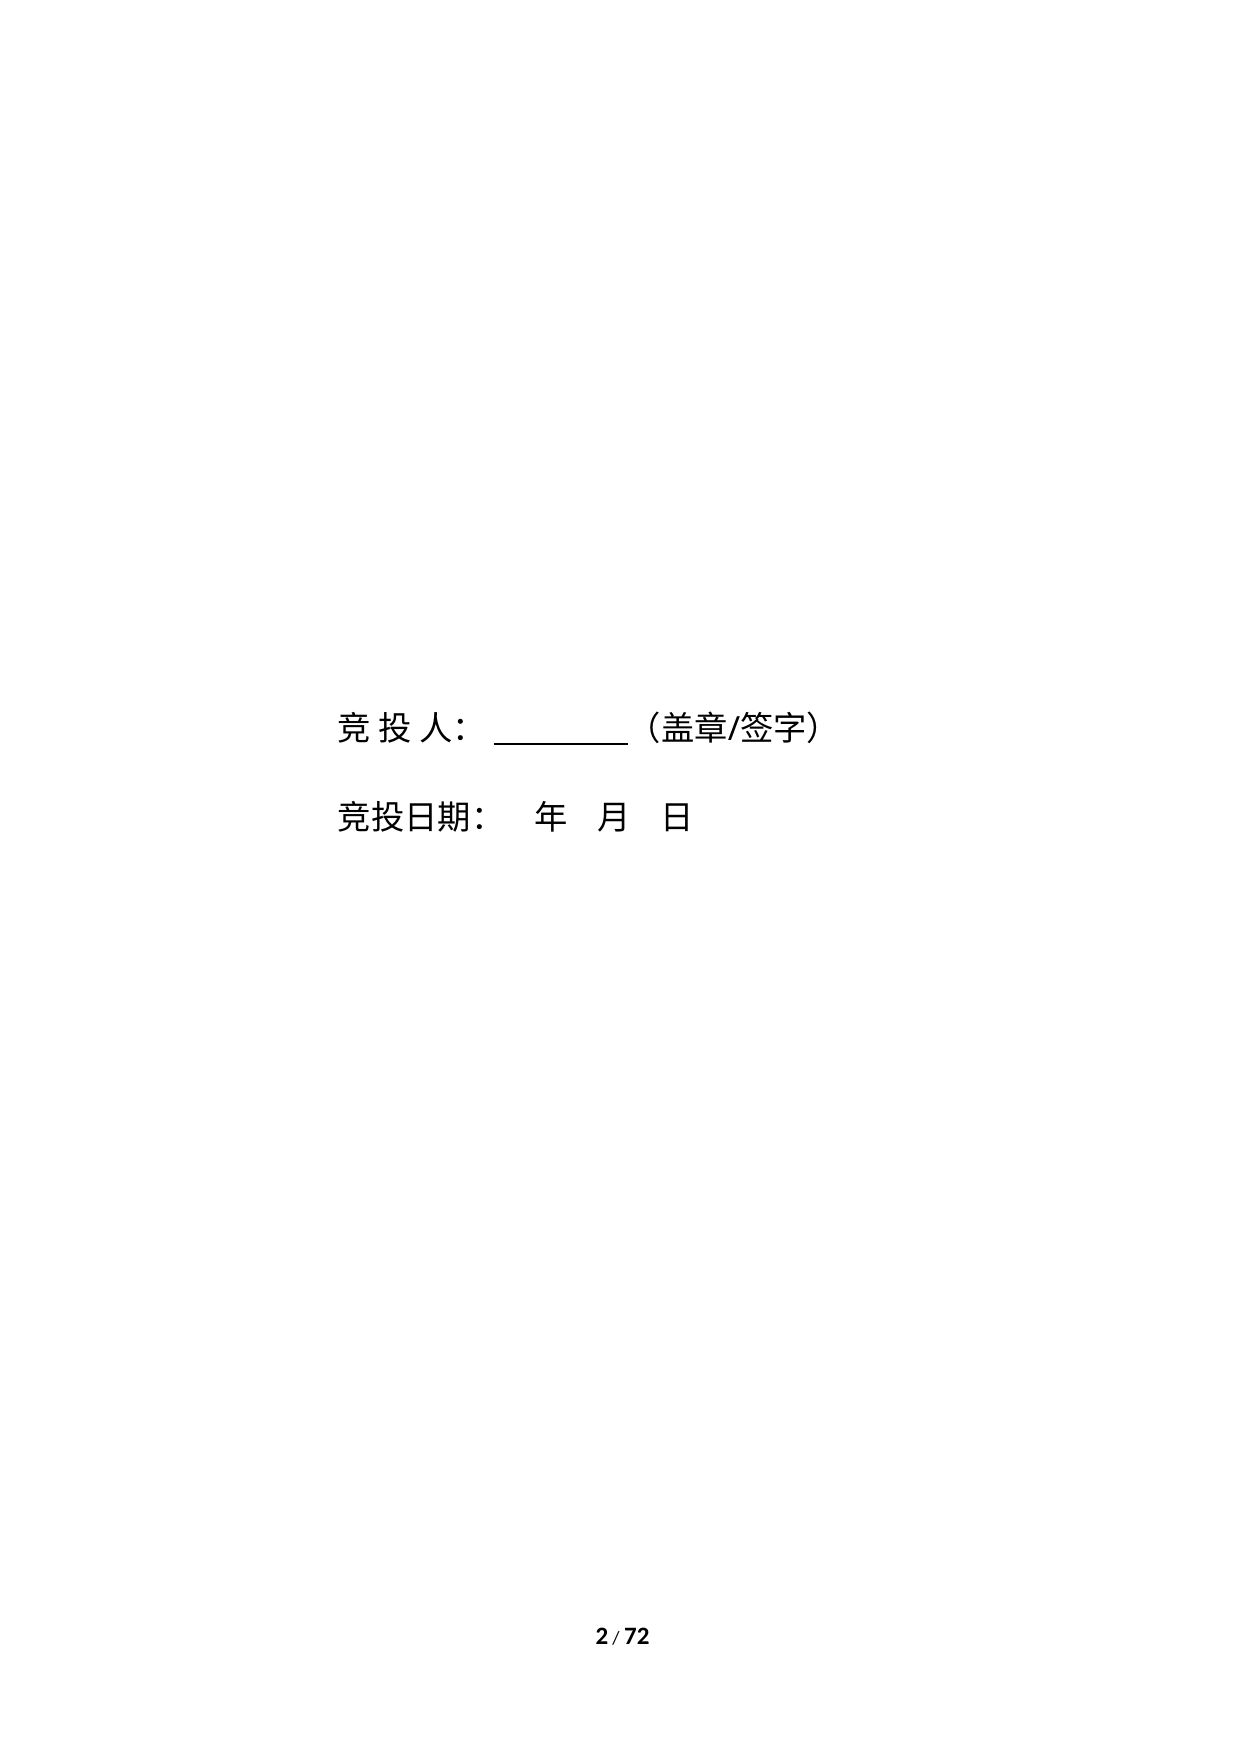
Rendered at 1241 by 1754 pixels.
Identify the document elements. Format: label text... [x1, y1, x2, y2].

text 竞投日期： 年 月 日 [187, 782, 1053, 847]
text 竞 投 人： （盖章/签字） [187, 693, 1053, 758]
